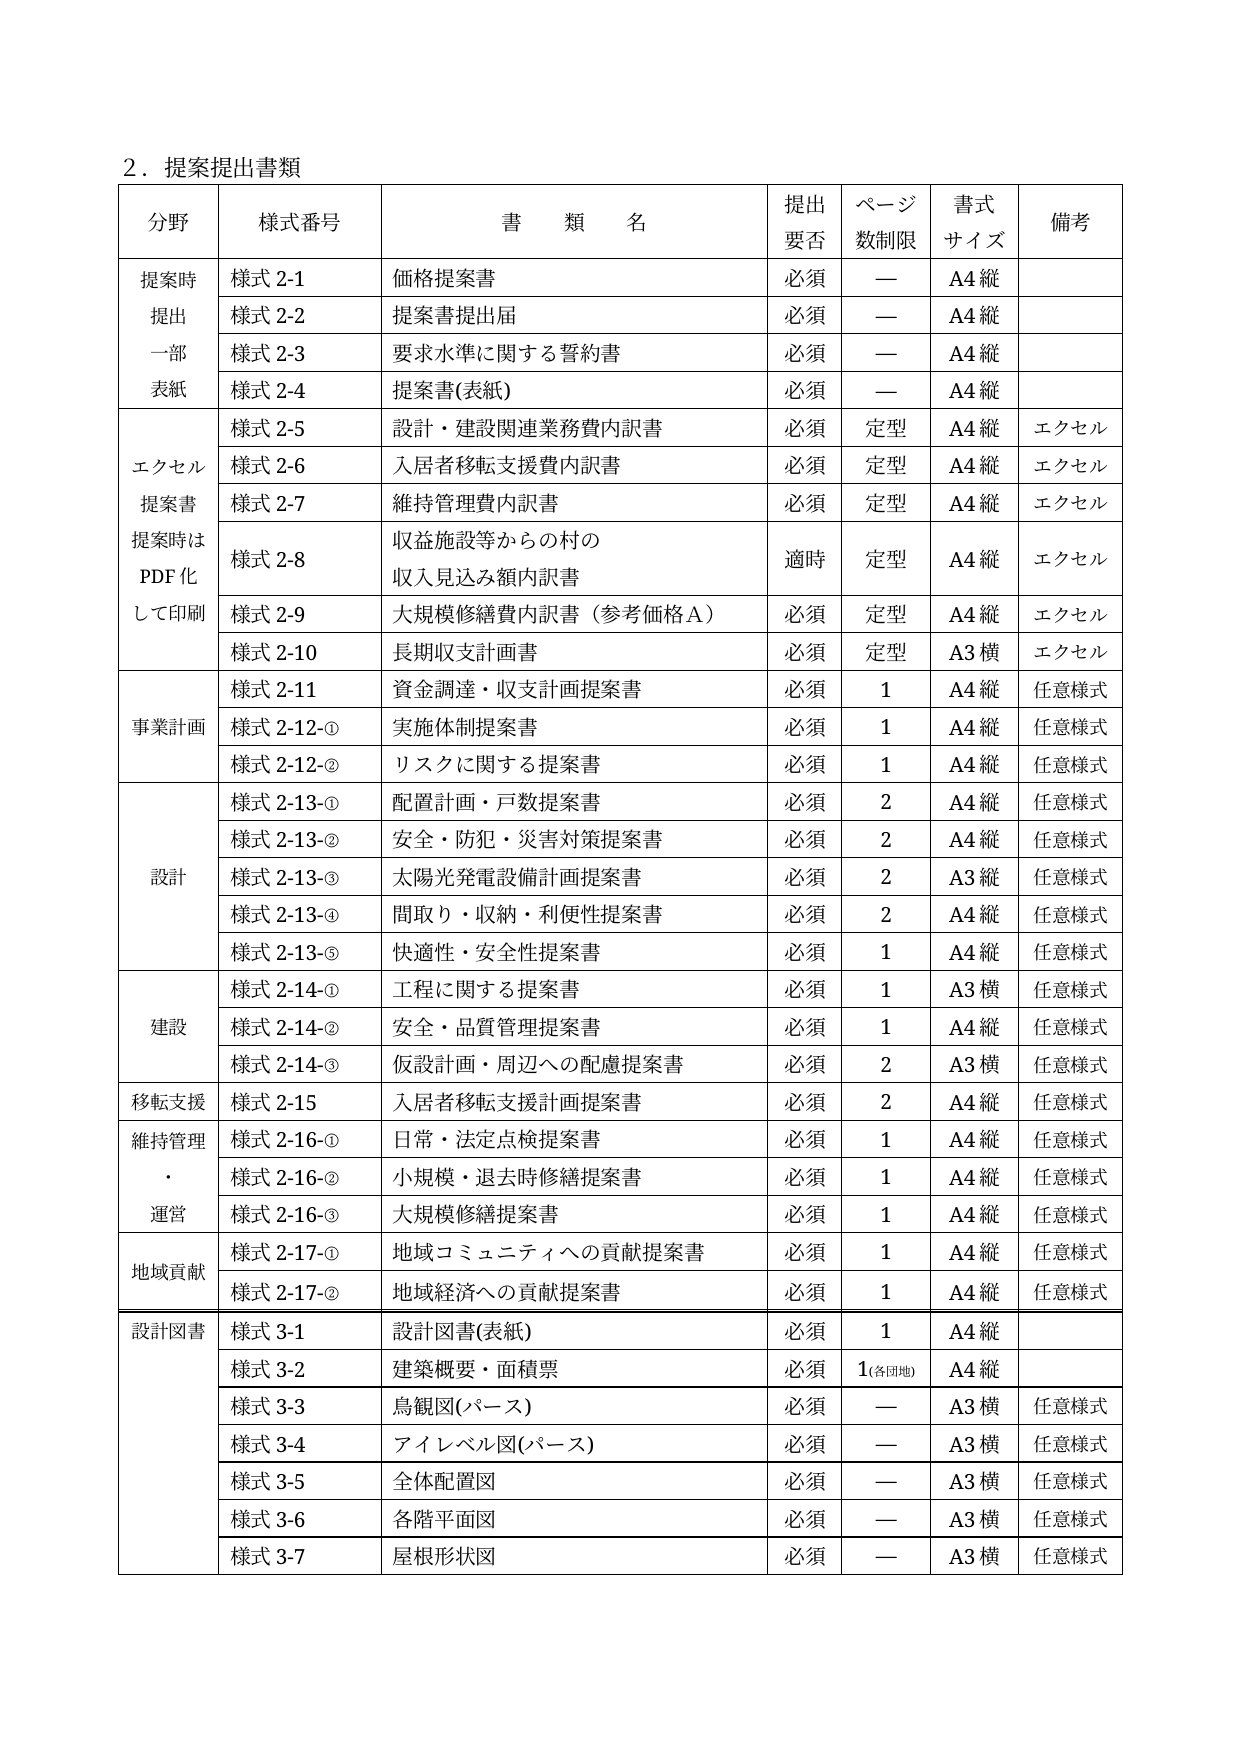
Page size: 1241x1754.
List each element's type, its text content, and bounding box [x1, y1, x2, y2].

table_cell 屋根形状図 [382, 1538, 767, 1574]
table_header 様式番号 [219, 185, 381, 258]
table_cell 定型 [842, 596, 930, 632]
table_cell 様式2-7 [219, 484, 381, 521]
table_cell 設計図書 [119, 1313, 218, 1574]
table_cell A4縦 [931, 447, 1018, 483]
table_cell [1019, 259, 1122, 296]
table_cell ― [842, 1388, 930, 1424]
table_cell 任意様式 [1019, 1158, 1122, 1195]
table_cell 必須 [768, 334, 841, 371]
table_cell 任意様式 [1019, 1538, 1122, 1574]
table_cell 建築概要・面積票 [382, 1350, 767, 1386]
table_cell A4縦 [931, 1196, 1018, 1232]
table_cell 様式3-3 [219, 1388, 381, 1424]
table_cell [1019, 334, 1122, 371]
table_cell 必須 [768, 933, 841, 970]
table_cell A3横 [931, 633, 1018, 670]
table_cell 必須 [768, 633, 841, 670]
table_cell 各階平面図 [382, 1500, 767, 1536]
table_cell 様式2-8 [219, 522, 381, 595]
table_cell 長期収支計画書 [382, 633, 767, 670]
table_cell 必須 [768, 1008, 841, 1045]
table_cell 様式2-12-② [219, 746, 381, 782]
table_cell 2 [842, 783, 930, 820]
table_cell A3横 [931, 971, 1018, 1007]
table_cell A3横 [931, 1046, 1018, 1082]
table_cell 様式2-13-② [219, 821, 381, 857]
table_cell 1 [842, 1313, 930, 1349]
table_cell 様式2-3 [219, 334, 381, 371]
table_cell 安全・品質管理提案書 [382, 1008, 767, 1045]
table_cell 地域経済への貢献提案書 [382, 1271, 767, 1309]
table_cell 1 [842, 746, 930, 782]
table_cell 必須 [768, 1158, 841, 1195]
table_cell リスクに関する提案書 [382, 746, 767, 782]
table_cell A3横 [931, 1425, 1018, 1461]
table_cell 任意様式 [1019, 1046, 1122, 1082]
table_cell 任意様式 [1019, 1083, 1122, 1120]
table_cell 任意様式 [1019, 933, 1122, 970]
table_cell ― [842, 1538, 930, 1574]
table_cell 必須 [768, 671, 841, 707]
table_cell 必須 [768, 484, 841, 521]
table_cell 任意様式 [1019, 1388, 1122, 1424]
table_cell 提案書(表紙) [382, 372, 767, 408]
table_cell 任意様式 [1019, 896, 1122, 932]
table_cell [1019, 1350, 1122, 1386]
table_cell A4縦 [931, 671, 1018, 707]
table_cell A4縦 [931, 1158, 1018, 1195]
table_cell [1019, 297, 1122, 333]
table_cell 必須 [768, 971, 841, 1007]
table_cell 必須 [768, 259, 841, 296]
table_cell エクセル [1019, 409, 1122, 446]
table_cell 提案時 提出 一部 表紙 [119, 259, 218, 408]
table_cell 間取り・収納・利便性提案書 [382, 896, 767, 932]
table_cell 様式2-9 [219, 596, 381, 632]
table_cell 事業計画 [119, 671, 218, 782]
table_cell 収益施設等からの村の 収入見込み額内訳書 [382, 522, 767, 595]
table_cell エクセル提案書 提案時はPDF化 して印刷 [119, 409, 218, 670]
table_cell 必須 [768, 783, 841, 820]
table_cell 提案書提出届 [382, 297, 767, 333]
table_cell A4縦 [931, 708, 1018, 745]
table_cell A4縦 [931, 1313, 1018, 1349]
table_cell 鳥観図(パース) [382, 1388, 767, 1424]
table_cell 1 [842, 708, 930, 745]
table_cell ― [842, 1463, 930, 1499]
table_cell 様式2-2 [219, 297, 381, 333]
table_cell 1(各団地) [842, 1350, 930, 1386]
table_cell A3横 [931, 1538, 1018, 1574]
table_cell A4縦 [931, 372, 1018, 408]
table_header ページ 数制限 [842, 185, 930, 258]
table_cell 様式2-17-① [219, 1233, 381, 1270]
table_cell 定型 [842, 633, 930, 670]
table_cell A4縦 [931, 1121, 1018, 1157]
table_cell 必須 [768, 596, 841, 632]
table_cell 任意様式 [1019, 783, 1122, 820]
table_cell ― [842, 297, 930, 333]
table_cell A4縦 [931, 746, 1018, 782]
table_cell 2 [842, 896, 930, 932]
table_cell 定型 [842, 409, 930, 446]
table_cell エクセル [1019, 633, 1122, 670]
table_cell 必須 [768, 297, 841, 333]
table_cell 必須 [768, 372, 841, 408]
table_header 書 類 名 [382, 185, 767, 258]
table_cell 様式3-1 [219, 1313, 381, 1349]
table_cell A4縦 [931, 821, 1018, 857]
table_cell 必須 [768, 409, 841, 446]
table_cell A4縦 [931, 783, 1018, 820]
table_cell エクセル [1019, 596, 1122, 632]
table_cell 1 [842, 1008, 930, 1045]
table_cell 建設 [119, 971, 218, 1082]
table_cell [1019, 1313, 1122, 1349]
table_cell 2 [842, 821, 930, 857]
table_cell 日常・法定点検提案書 [382, 1121, 767, 1157]
table_cell 様式2-1 [219, 259, 381, 296]
table_cell ― [842, 1425, 930, 1461]
table_cell 設計・建設関連業務費内訳書 [382, 409, 767, 446]
table_cell 2 [842, 1046, 930, 1082]
table_cell 任意様式 [1019, 1233, 1122, 1270]
table_header 備考 [1019, 185, 1122, 258]
table_cell 必須 [768, 1538, 841, 1574]
table_cell 必須 [768, 1271, 841, 1309]
table_cell 任意様式 [1019, 746, 1122, 782]
table_cell 維持管理 ・ 運営 [119, 1121, 218, 1232]
table_cell ― [842, 259, 930, 296]
table_cell 必須 [768, 1121, 841, 1157]
table_cell A4縦 [931, 259, 1018, 296]
table_cell ― [842, 372, 930, 408]
table_cell 任意様式 [1019, 821, 1122, 857]
table_cell エクセル [1019, 484, 1122, 521]
table_cell 地域コミュニティへの貢献提案書 [382, 1233, 767, 1270]
table_cell 必須 [768, 1083, 841, 1120]
table_cell 様式2-16-③ [219, 1196, 381, 1232]
table_cell 必須 [768, 1500, 841, 1536]
table_cell 設計図書(表紙) [382, 1313, 767, 1349]
table_cell 必須 [768, 1350, 841, 1386]
table_cell A4縦 [931, 297, 1018, 333]
table_cell 1 [842, 971, 930, 1007]
table_header 提出 要否 [768, 185, 841, 258]
table_cell アイレベル図(パース) [382, 1425, 767, 1461]
table_cell 様式2-12-① [219, 708, 381, 745]
table_cell 様式2-14-③ [219, 1046, 381, 1082]
table_cell A4縦 [931, 933, 1018, 970]
table_cell 2 [842, 858, 930, 895]
table_cell A3縦 [931, 858, 1018, 895]
table_cell 様式3-2 [219, 1350, 381, 1386]
table_cell 維持管理費内訳書 [382, 484, 767, 521]
table_cell ― [842, 334, 930, 371]
table_cell A3横 [931, 1463, 1018, 1499]
table_cell 任意様式 [1019, 1196, 1122, 1232]
table_cell 必須 [768, 1233, 841, 1270]
table_cell 任意様式 [1019, 1425, 1122, 1461]
table_cell 1 [842, 671, 930, 707]
table_cell 必須 [768, 1463, 841, 1499]
table_cell 様式2-11 [219, 671, 381, 707]
table_cell 必須 [768, 447, 841, 483]
table_cell 必須 [768, 1425, 841, 1461]
table_cell 2 [842, 1083, 930, 1120]
table_cell 様式2-16-① [219, 1121, 381, 1157]
table_cell 様式2-17-② [219, 1271, 381, 1309]
table_cell 全体配置図 [382, 1463, 767, 1499]
table_cell 適時 [768, 522, 841, 595]
table_cell 定型 [842, 447, 930, 483]
table_cell 様式2-5 [219, 409, 381, 446]
table_cell 様式2-13-④ [219, 896, 381, 932]
table_cell 価格提案書 [382, 259, 767, 296]
table_cell 必須 [768, 1046, 841, 1082]
table_cell A3横 [931, 1500, 1018, 1536]
table_cell 様式3-4 [219, 1425, 381, 1461]
table_cell 様式2-15 [219, 1083, 381, 1120]
table_cell 小規模・退去時修繕提案書 [382, 1158, 767, 1195]
table_cell 実施体制提案書 [382, 708, 767, 745]
table_cell 様式2-14-① [219, 971, 381, 1007]
table_cell 任意様式 [1019, 1121, 1122, 1157]
table_cell 定型 [842, 484, 930, 521]
table_cell 任意様式 [1019, 671, 1122, 707]
table_cell 入居者移転支援計画提案書 [382, 1083, 767, 1120]
table_cell A4縦 [931, 1233, 1018, 1270]
table_cell A4縦 [931, 522, 1018, 595]
table_cell 様式2-6 [219, 447, 381, 483]
table_cell 任意様式 [1019, 1008, 1122, 1045]
table_cell 入居者移転支援費内訳書 [382, 447, 767, 483]
table_cell A4縦 [931, 896, 1018, 932]
table_cell A4縦 [931, 409, 1018, 446]
table_cell 任意様式 [1019, 1271, 1122, 1309]
table_cell A4縦 [931, 596, 1018, 632]
table_cell 様式2-13-① [219, 783, 381, 820]
table_cell 必須 [768, 746, 841, 782]
table_cell エクセル [1019, 447, 1122, 483]
table_cell 仮設計画・周辺への配慮提案書 [382, 1046, 767, 1082]
table_cell 設計 [119, 783, 218, 970]
table_cell 様式3-6 [219, 1500, 381, 1536]
table_cell 大規模修繕提案書 [382, 1196, 767, 1232]
table_cell [1019, 372, 1122, 408]
table_cell A4縦 [931, 1083, 1018, 1120]
text ２．提案提出書類 [118, 148, 1122, 184]
table_cell A4縦 [931, 484, 1018, 521]
table_cell A4縦 [931, 1350, 1018, 1386]
table_cell 任意様式 [1019, 708, 1122, 745]
table_cell 様式3-5 [219, 1463, 381, 1499]
table_cell 任意様式 [1019, 1463, 1122, 1499]
table_cell 必須 [768, 858, 841, 895]
table_cell 様式3-7 [219, 1538, 381, 1574]
table_cell A4縦 [931, 1271, 1018, 1309]
table_cell 大規模修繕費内訳書（参考価格Ａ） [382, 596, 767, 632]
table_header 分野 [119, 185, 218, 258]
table_cell 1 [842, 1271, 930, 1309]
table_cell 様式2-14-② [219, 1008, 381, 1045]
table_cell 必須 [768, 896, 841, 932]
table_cell 様式2-10 [219, 633, 381, 670]
table_cell 配置計画・戸数提案書 [382, 783, 767, 820]
table_cell 必須 [768, 708, 841, 745]
table_cell 必須 [768, 1388, 841, 1424]
table_cell 様式2-13-⑤ [219, 933, 381, 970]
table_cell 任意様式 [1019, 971, 1122, 1007]
table_cell A3横 [931, 1388, 1018, 1424]
table_cell 工程に関する提案書 [382, 971, 767, 1007]
table_cell 1 [842, 1158, 930, 1195]
table_cell A4縦 [931, 334, 1018, 371]
table_cell 任意様式 [1019, 1500, 1122, 1536]
table_cell 地域貢献 [119, 1233, 218, 1309]
table_cell 必須 [768, 1196, 841, 1232]
table_cell 必須 [768, 1313, 841, 1349]
table_cell 移転支援 [119, 1083, 218, 1120]
table_cell 様式2-16-② [219, 1158, 381, 1195]
table_cell 1 [842, 1233, 930, 1270]
table_cell 1 [842, 933, 930, 970]
table_cell 資金調達・収支計画提案書 [382, 671, 767, 707]
table_cell エクセル [1019, 522, 1122, 595]
table_cell 様式2-4 [219, 372, 381, 408]
table_cell ― [842, 1500, 930, 1536]
table_cell A4縦 [931, 1008, 1018, 1045]
table_cell 快適性・安全性提案書 [382, 933, 767, 970]
table_cell 任意様式 [1019, 858, 1122, 895]
table_cell 1 [842, 1121, 930, 1157]
table_cell 安全・防犯・災害対策提案書 [382, 821, 767, 857]
table_cell 太陽光発電設備計画提案書 [382, 858, 767, 895]
table_cell 必須 [768, 821, 841, 857]
table_cell 要求水準に関する誓約書 [382, 334, 767, 371]
table_cell 1 [842, 1196, 930, 1232]
table_header 書式 サイズ [931, 185, 1018, 258]
table_cell 様式2-13-③ [219, 858, 381, 895]
table_cell 定型 [842, 522, 930, 595]
